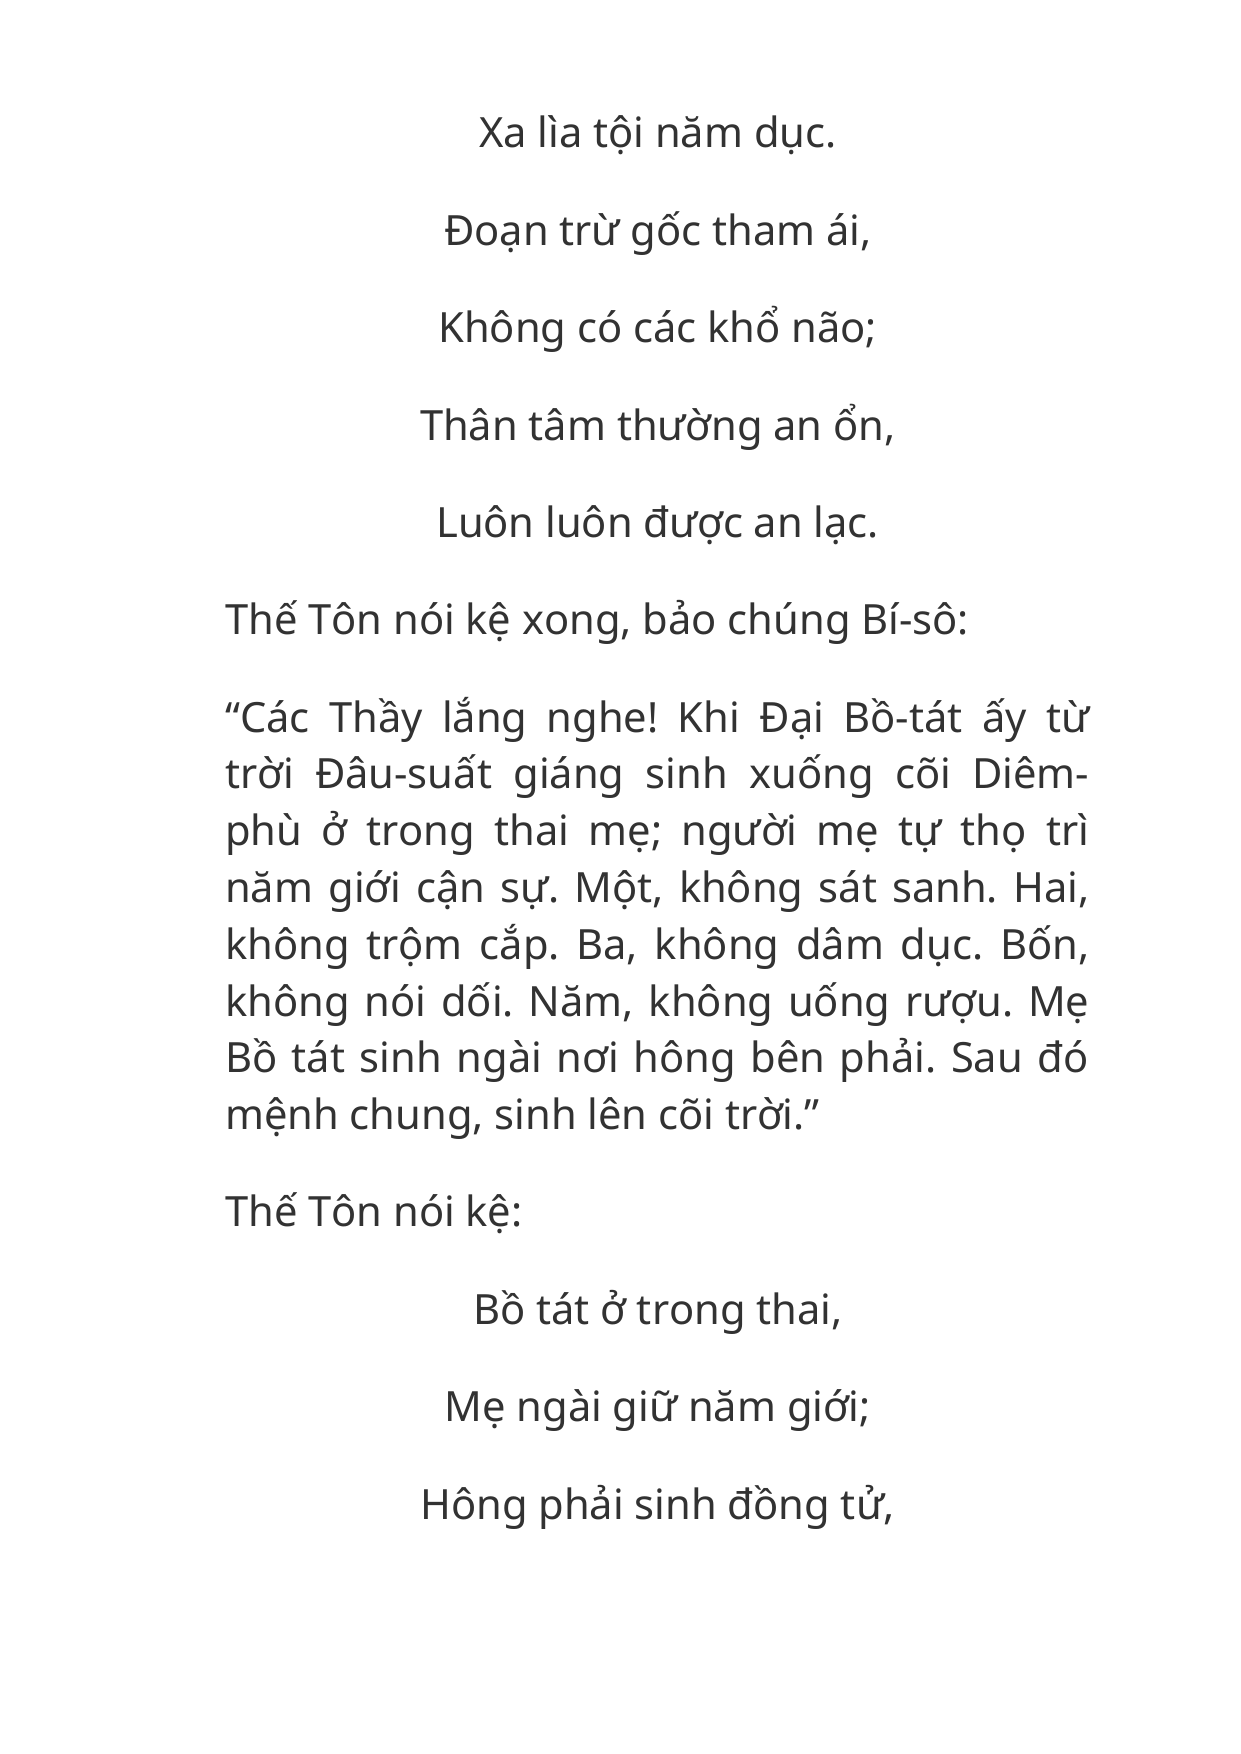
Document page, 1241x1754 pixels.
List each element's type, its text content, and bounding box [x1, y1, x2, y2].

text Hông phải sinh đồng tử, [225, 1474, 1090, 1531]
text Không có các khổ não; [225, 298, 1090, 355]
text Xa lìa tội năm dục. [225, 103, 1090, 160]
text Đoạn trừ gốc tham ái, [225, 201, 1090, 257]
text Bồ tát ở trong thai, [225, 1280, 1090, 1336]
text Mẹ ngài giữ năm giới; [225, 1377, 1090, 1434]
text Luôn luôn được an lạc. [225, 493, 1090, 549]
text Thế Tôn nói kệ xong, bảo chúng Bí-sô: [225, 590, 1090, 647]
text “Các Thầy lắng nghe! Khi Đại Bồ-tát ấy từ trời Đâu-suất giáng sinh xuống cõi Diêm-phù ở trong thai mẹ; người mẹ tự thọ trì năm giới cận sự. Một, không sát sanh. Hai, không trộm cắp. Ba, không dâm dục. Bốn, không nói dối. Năm, không uống rượu. Mẹ Bồ tát sinh ngài nơi hông bên phải. Sau đó mệnh chung, sinh lên cõi trời.” [225, 687, 1090, 1142]
text Thân tâm thường an ổn, [225, 395, 1090, 452]
text Thế Tôn nói kệ: [225, 1182, 1090, 1239]
